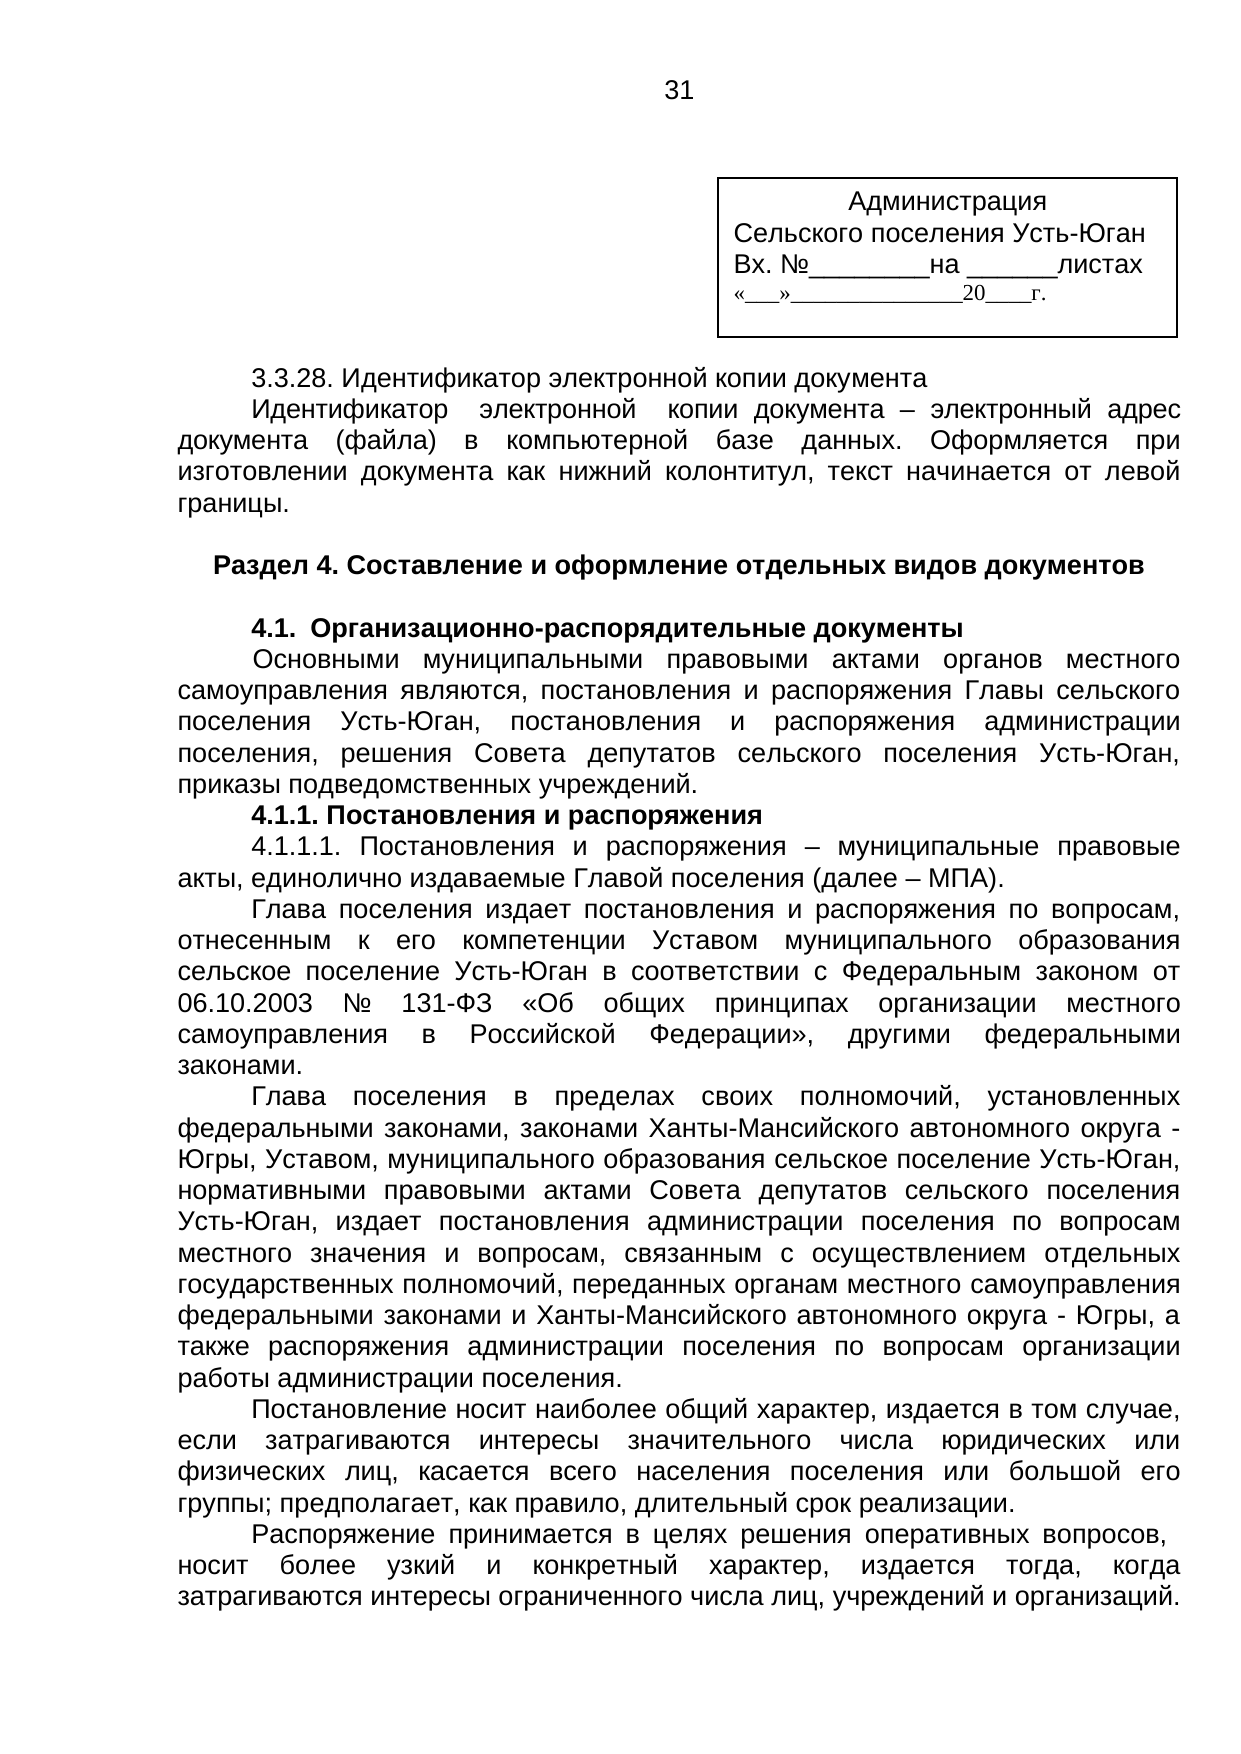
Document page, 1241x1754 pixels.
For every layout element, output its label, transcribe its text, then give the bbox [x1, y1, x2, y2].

list Организационно-распорядительные документы [177, 612, 1181, 643]
text 4.1.1.1. Постановления и распоряжения – муниципальные правовые акты, единолично издаваемые Главой поселения (далее – МПА). [177, 830, 1181, 893]
text Раздел 4. Составление и оформление отдельных видов документов [177, 549, 1181, 580]
text Постановление носит наиболее общий характер, издается в том случае, если затрагиваются интересы значительного числа юридических или физических лиц, касается всего населения поселения или большой его группы; предполагает, как правило, длительный срок реализации. [177, 1393, 1181, 1518]
text 4.1.1. Постановления и распоряжения [177, 799, 1181, 830]
text Глава поселения в пределах своих полномочий, установленных федеральными законами, законами Ханты-Мансийского автономного округа - Югры, Уставом, муниципального образования сельское поселение Усть-Юган, нормативными правовыми актами Совета депутатов сельского поселения Усть-Юган, издает постановления администрации поселения по вопросам местного значения и вопросам, связанным с осуществлением отдельных государственных полномочий, переданных органам местного самоуправления федеральными законами и Ханты-Мансийского автономного округа - Югры, а также распоряжения администрации поселения по вопросам организации работы администрации поселения. [177, 1080, 1181, 1393]
text Идентификатор электронной копии документа – электронный адрес документа (файла) в компьютерной базе данных. Оформляется при изготовлении документа как нижний колонтитул, текст начинается от левой границы. [177, 393, 1181, 518]
text 3.3.28. Идентификатор электронной копии документа [177, 362, 1181, 393]
text Основными муниципальными правовыми актами органов местного самоуправления являются, постановления и распоряжения Главы сельского поселения Усть-Юган, постановления и распоряжения администрации поселения, решения Совета депутатов сельского поселения Усть-Юган, приказы подведомственных учреждений. [177, 643, 1181, 799]
text Распоряжение принимается в целях решения оперативных вопросов, носит более узкий и конкретный характер, издается тогда, когда затрагиваются интересы ограниченного числа лиц, учреждений и организаций. [177, 1518, 1181, 1612]
text Глава поселения издает постановления и распоряжения по вопросам, отнесенным к его компетенции Уставом муниципального образования сельское поселение Усть-Юган в соответствии с Федеральным законом от 06.10.2003 № 131-ФЗ «Об общих принципах организации местного самоуправления в Российской Федерации», другими федеральными законами. [177, 893, 1181, 1080]
